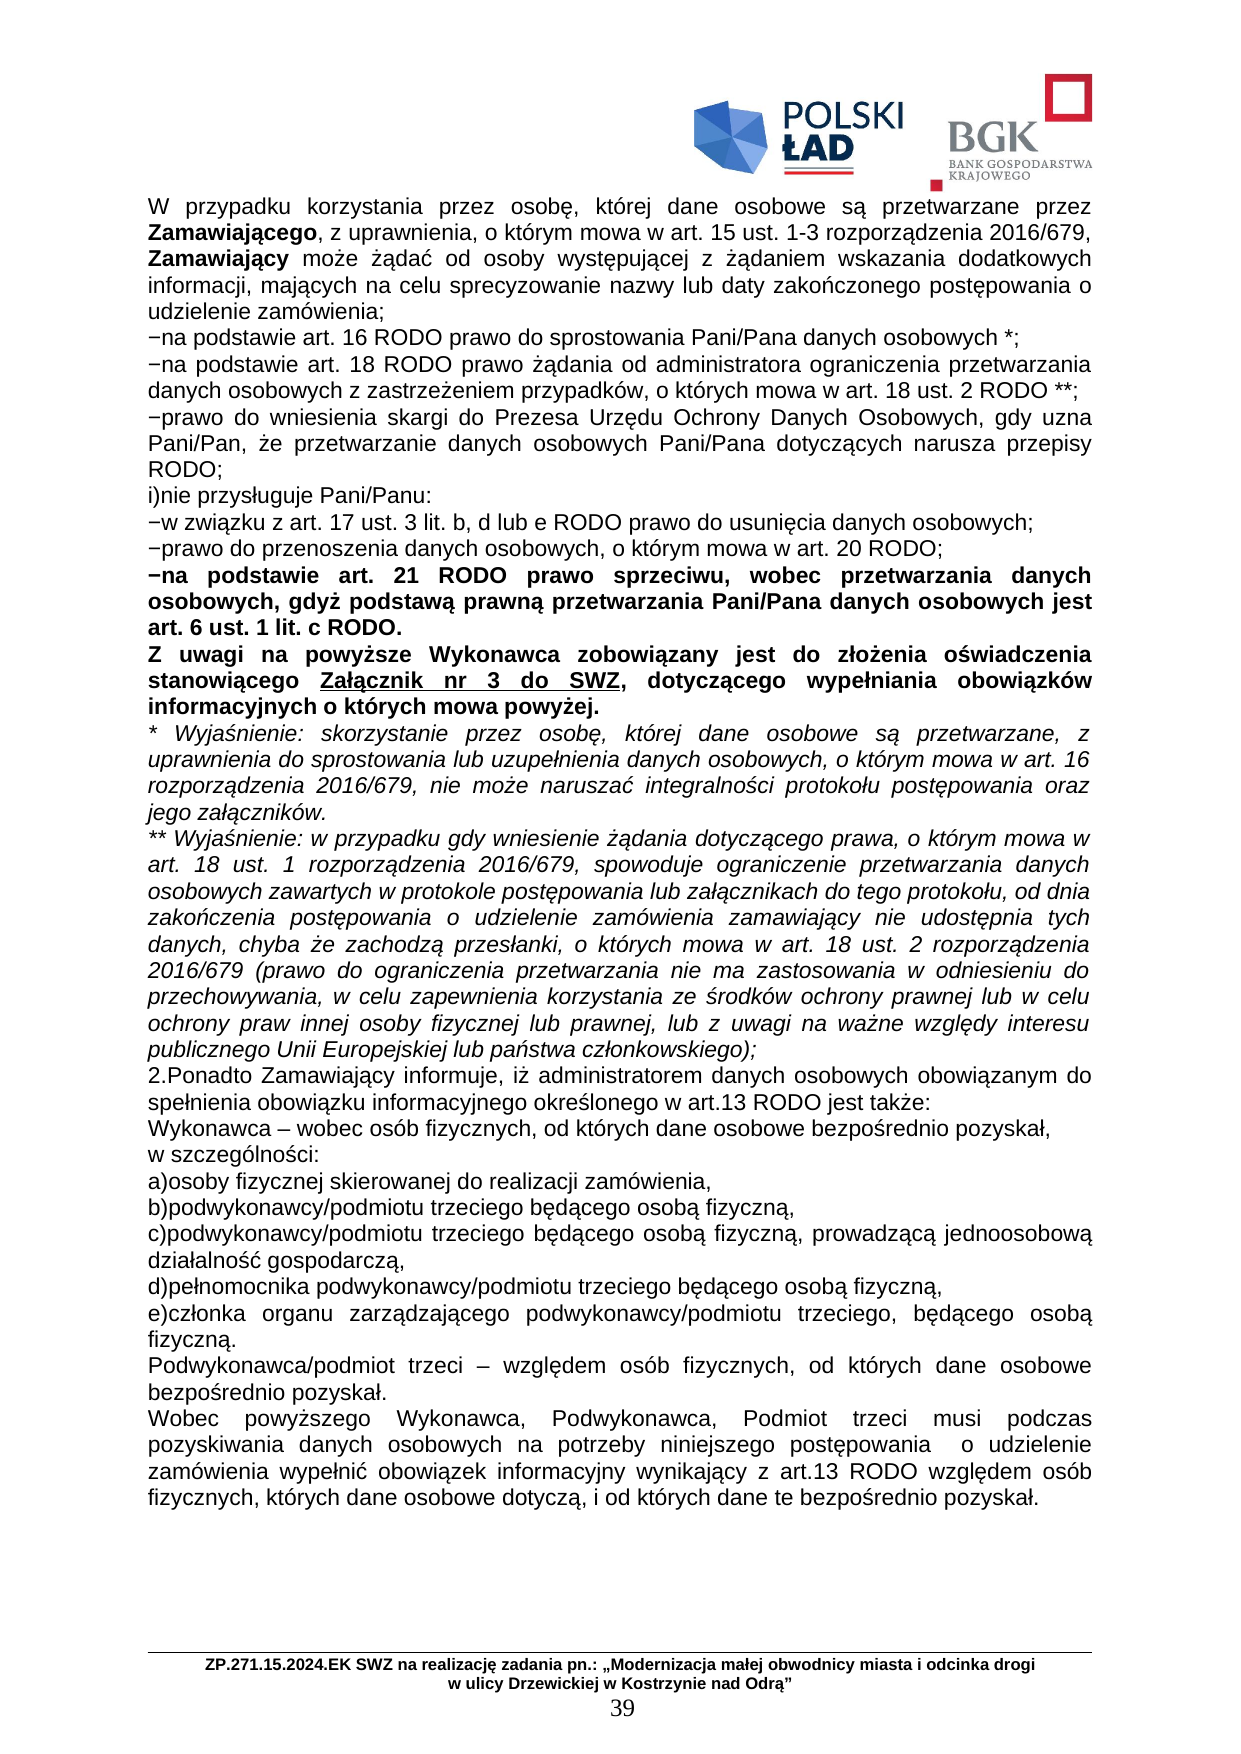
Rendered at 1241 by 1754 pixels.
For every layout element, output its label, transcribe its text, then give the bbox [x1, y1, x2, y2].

text −na podstawie art. 16 RODO prawo do sprostowania Pani/Pana danych osobowych *; [148, 324, 1092, 351]
text −na podstawie art. 18 RODO prawo żądania od administratora ograniczenia przetwarzania danych osobowych z zastrzeżeniem przypadków, o których mowa w art. 18 ust. 2 RODO **; [148, 351, 1092, 403]
text b)podwykonawcy/podmiotu trzeciego będącego osobą fizyczną, [148, 1194, 1092, 1220]
text * Wyjaśnienie: skorzystanie przez osobę, której dane osobowe są przetwarzane, z uprawnienia do sprostowania lub uzupełnienia danych osobowych, o którym mowa w art. 16 rozporządzenia 2016/679, nie może naruszać integralności protokołu postępowania oraz jego załączników. [148, 720, 1092, 825]
picture [694, 73, 1093, 193]
text Podwykonawca/podmiot trzeci – względem osób fizycznych, od których dane osobowe bezpośrednio pozyskał. [148, 1352, 1092, 1405]
text w szczególności: [148, 1141, 1092, 1168]
text −prawo do wniesienia skargi do Prezesa Urzędu Ochrony Danych Osobowych, gdy uzna Pani/Pan, że przetwarzanie danych osobowych Pani/Pana dotyczących narusza przepisy RODO; [148, 403, 1092, 482]
text 2.Ponadto Zamawiający informuje, iż administratorem danych osobowych obowiązanym do spełnienia obowiązku informacyjnego określonego w art.13 RODO jest także: [148, 1062, 1092, 1115]
text a)osoby fizycznej skierowanej do realizacji zamówienia, [148, 1168, 1092, 1194]
text ** Wyjaśnienie: w przypadku gdy wniesienie żądania dotyczącego prawa, o którym mowa w art. 18 ust. 1 rozporządzenia 2016/679, spowoduje ograniczenie przetwarzania danych osobowych zawartych w protokole postępowania lub załącznikach do tego protokołu, od dnia zakończenia postępowania o udzielenie zamówienia zamawiający nie udostępnia tych danych, chyba że zachodzą przesłanki, o których mowa w art. 18 ust. 2 rozporządzenia 2016/679 (prawo do ograniczenia przetwarzania nie ma zastosowania w odniesieniu do przechowywania, w celu zapewnienia korzystania ze środków ochrony prawnej lub w celu ochrony praw innej osoby fizycznej lub prawnej, lub z uwagi na ważne względy interesu publicznego Unii Europejskiej lub państwa członkowskiego); [148, 825, 1092, 1062]
text Z uwagi na powyższe Wykonawca zobowiązany jest do złożenia oświadczenia stanowiącego Załącznik nr 3 do SWZ, dotyczącego wypełniania obowiązków informacyjnych o których mowa powyżej. [148, 641, 1092, 720]
text −prawo do przenoszenia danych osobowych, o którym mowa w art. 20 RODO; [148, 535, 1092, 562]
text W przypadku korzystania przez osobę, której dane osobowe są przetwarzane przez Zamawiającego, z uprawnienia, o którym mowa w art. 15 ust. 1-3 rozporządzenia 2016/679, Zamawiający może żądać od osoby występującej z żądaniem wskazania dodatkowych informacji, mających na celu sprecyzowanie nazwy lub daty zakończonego postępowania o udzielenie zamówienia; [148, 193, 1092, 324]
text d)pełnomocnika podwykonawcy/podmiotu trzeciego będącego osobą fizyczną, [148, 1273, 1092, 1299]
text Wobec powyższego Wykonawca, Podwykonawca, Podmiot trzeci musi podczas pozyskiwania danych osobowych na potrzeby niniejszego postępowania o udzielenie zamówienia wypełnić obowiązek informacyjny wynikający z art.13 RODO względem osób fizycznych, których dane osobowe dotyczą, i od których dane te bezpośrednio pozyskał. [148, 1405, 1092, 1510]
text c)podwykonawcy/podmiotu trzeciego będącego osobą fizyczną, prowadzącą jednoosobową działalność gospodarczą, [148, 1220, 1092, 1273]
text −w związku z art. 17 ust. 3 lit. b, d lub e RODO prawo do usunięcia danych osobowych; [148, 509, 1092, 535]
text −na podstawie art. 21 RODO prawo sprzeciwu, wobec przetwarzania danych osobowych, gdyż podstawą prawną przetwarzania Pani/Pana danych osobowych jest art. 6 ust. 1 lit. c RODO. [148, 562, 1092, 641]
text i)nie przysługuje Pani/Panu: [148, 482, 1092, 509]
text Wykonawca – wobec osób fizycznych, od których dane osobowe bezpośrednio pozyskał, [148, 1115, 1092, 1141]
text e)członka organu zarządzającego podwykonawcy/podmiotu trzeciego, będącego osobą fizyczną. [148, 1299, 1092, 1352]
